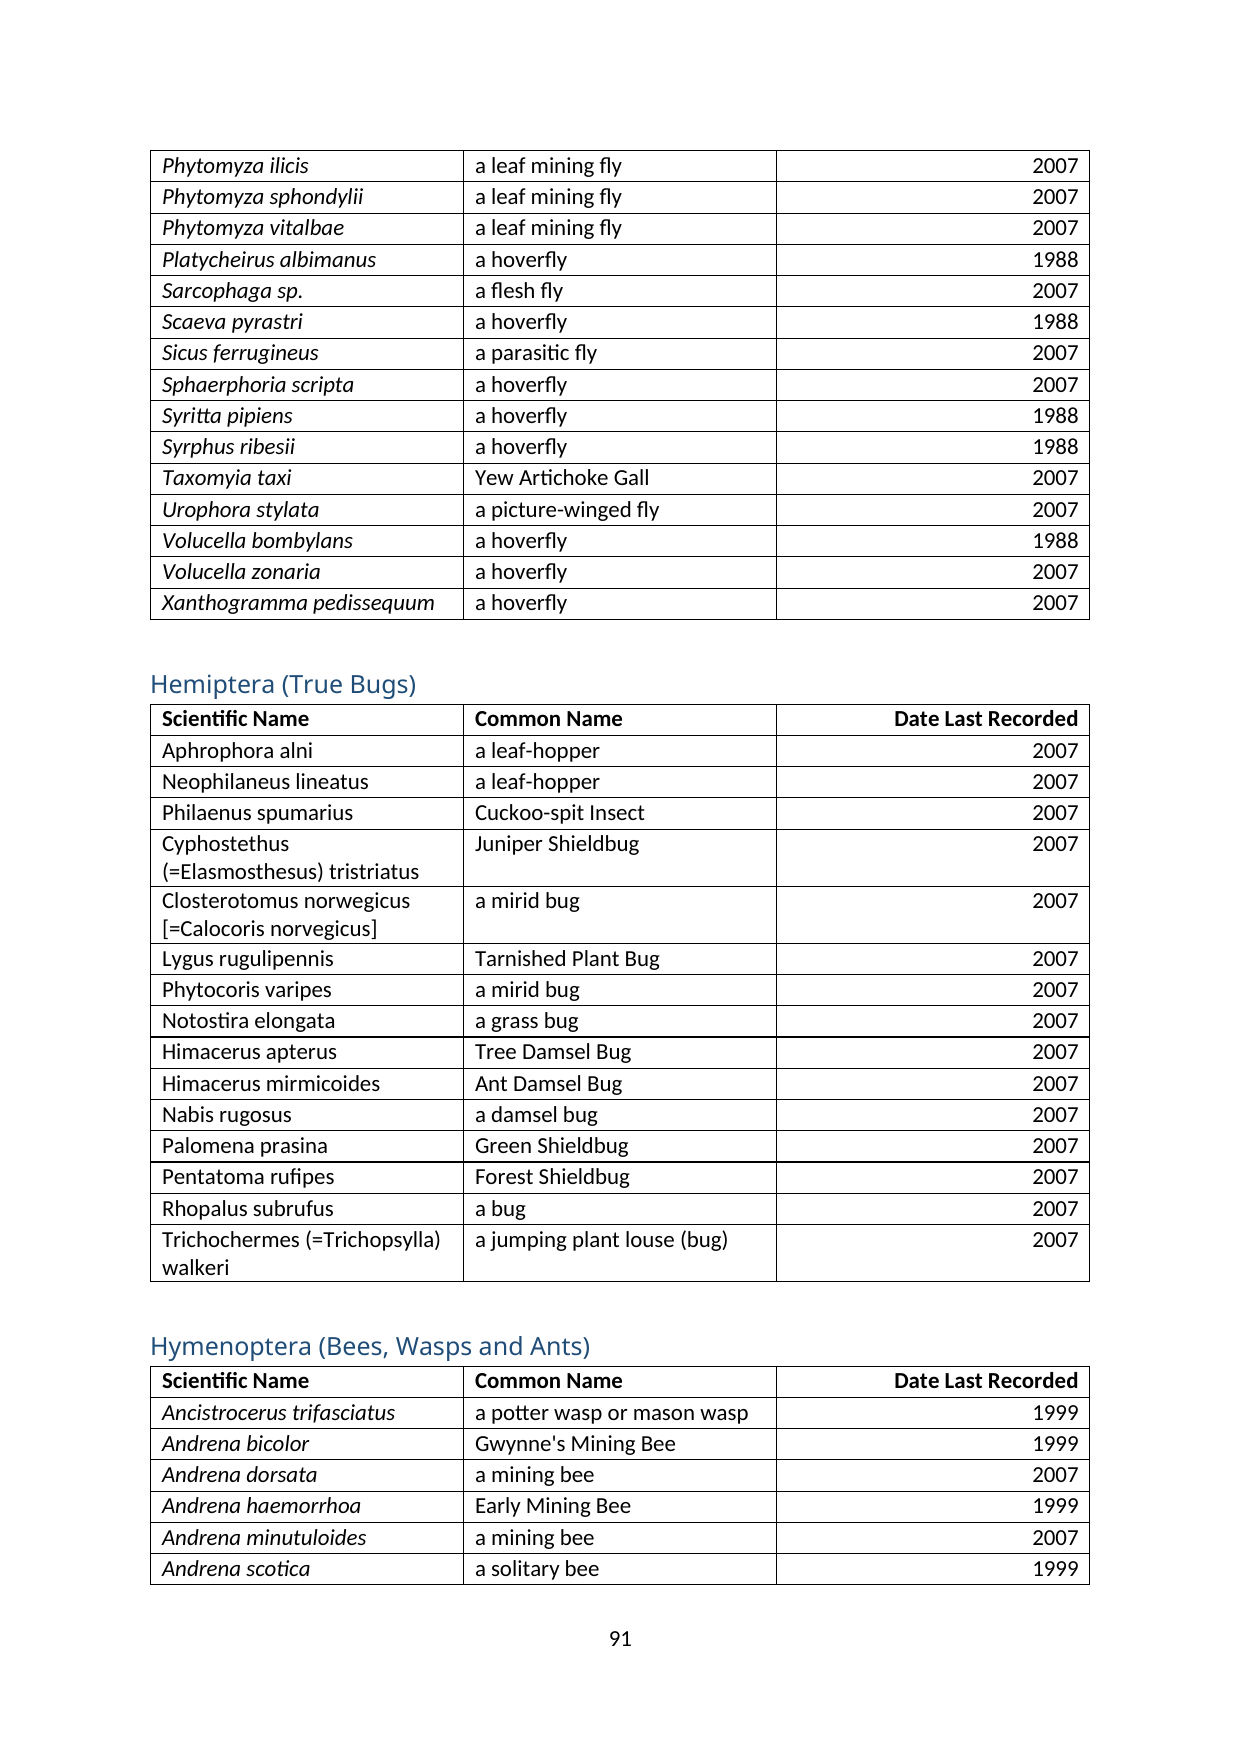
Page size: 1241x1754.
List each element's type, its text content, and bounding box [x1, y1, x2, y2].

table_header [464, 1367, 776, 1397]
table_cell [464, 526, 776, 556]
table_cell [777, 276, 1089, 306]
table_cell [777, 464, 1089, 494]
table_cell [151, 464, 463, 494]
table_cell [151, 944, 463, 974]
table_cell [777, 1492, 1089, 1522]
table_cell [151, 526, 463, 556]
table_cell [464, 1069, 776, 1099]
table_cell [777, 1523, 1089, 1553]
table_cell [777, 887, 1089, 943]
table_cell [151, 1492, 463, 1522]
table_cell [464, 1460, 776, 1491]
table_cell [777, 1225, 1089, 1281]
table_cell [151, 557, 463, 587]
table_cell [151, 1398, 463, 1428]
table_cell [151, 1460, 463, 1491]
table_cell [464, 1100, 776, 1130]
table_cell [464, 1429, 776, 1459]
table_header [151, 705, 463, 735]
subtitle Hemiptera (True Bugs) [150, 667, 1090, 701]
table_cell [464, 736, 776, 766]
subtitle Hymenoptera (Bees, Wasps and Ants) [150, 1329, 1090, 1363]
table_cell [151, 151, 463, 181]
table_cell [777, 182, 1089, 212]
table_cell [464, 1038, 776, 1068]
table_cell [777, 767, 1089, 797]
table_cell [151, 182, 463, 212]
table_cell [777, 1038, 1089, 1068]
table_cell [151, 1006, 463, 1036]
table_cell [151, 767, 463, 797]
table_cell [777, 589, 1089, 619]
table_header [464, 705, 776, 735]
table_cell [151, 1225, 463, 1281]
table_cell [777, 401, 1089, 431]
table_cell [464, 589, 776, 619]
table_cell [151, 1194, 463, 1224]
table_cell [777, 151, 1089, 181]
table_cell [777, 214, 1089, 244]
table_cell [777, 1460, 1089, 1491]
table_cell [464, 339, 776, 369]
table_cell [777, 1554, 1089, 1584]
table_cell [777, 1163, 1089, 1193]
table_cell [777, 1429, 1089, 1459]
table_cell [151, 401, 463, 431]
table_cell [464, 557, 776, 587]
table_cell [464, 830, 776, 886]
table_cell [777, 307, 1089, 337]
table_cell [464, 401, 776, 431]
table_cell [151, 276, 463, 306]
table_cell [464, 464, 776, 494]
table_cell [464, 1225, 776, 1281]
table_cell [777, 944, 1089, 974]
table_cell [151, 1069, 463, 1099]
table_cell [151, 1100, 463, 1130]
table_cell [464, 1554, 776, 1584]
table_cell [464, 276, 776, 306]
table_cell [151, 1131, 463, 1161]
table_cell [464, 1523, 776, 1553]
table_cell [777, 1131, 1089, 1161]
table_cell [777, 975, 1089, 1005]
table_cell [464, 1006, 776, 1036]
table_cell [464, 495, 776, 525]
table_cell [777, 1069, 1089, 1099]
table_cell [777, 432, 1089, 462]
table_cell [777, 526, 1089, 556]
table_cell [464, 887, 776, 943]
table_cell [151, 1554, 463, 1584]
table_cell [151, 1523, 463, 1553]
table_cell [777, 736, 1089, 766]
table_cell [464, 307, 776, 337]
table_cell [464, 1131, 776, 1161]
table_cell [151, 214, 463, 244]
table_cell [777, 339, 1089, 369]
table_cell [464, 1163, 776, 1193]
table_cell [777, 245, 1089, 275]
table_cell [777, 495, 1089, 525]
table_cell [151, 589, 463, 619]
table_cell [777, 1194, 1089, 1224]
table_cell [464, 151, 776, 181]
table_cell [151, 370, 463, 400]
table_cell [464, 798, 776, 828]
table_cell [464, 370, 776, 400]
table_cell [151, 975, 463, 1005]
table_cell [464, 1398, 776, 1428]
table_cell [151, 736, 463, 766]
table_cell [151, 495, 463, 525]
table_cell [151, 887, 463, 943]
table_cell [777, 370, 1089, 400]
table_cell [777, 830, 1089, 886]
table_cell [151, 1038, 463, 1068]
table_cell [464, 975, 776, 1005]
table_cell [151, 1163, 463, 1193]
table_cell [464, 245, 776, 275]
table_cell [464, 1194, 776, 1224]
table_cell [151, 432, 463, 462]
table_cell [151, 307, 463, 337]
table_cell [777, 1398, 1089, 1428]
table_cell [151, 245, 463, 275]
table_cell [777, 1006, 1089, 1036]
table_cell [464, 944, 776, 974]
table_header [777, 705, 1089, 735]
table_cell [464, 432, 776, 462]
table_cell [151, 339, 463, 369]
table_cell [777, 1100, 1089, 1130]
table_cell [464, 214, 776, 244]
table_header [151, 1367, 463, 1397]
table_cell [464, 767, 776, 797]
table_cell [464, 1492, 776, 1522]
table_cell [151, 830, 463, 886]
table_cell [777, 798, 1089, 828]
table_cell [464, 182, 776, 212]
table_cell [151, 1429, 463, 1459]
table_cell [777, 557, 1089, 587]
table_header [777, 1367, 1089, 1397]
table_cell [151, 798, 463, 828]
